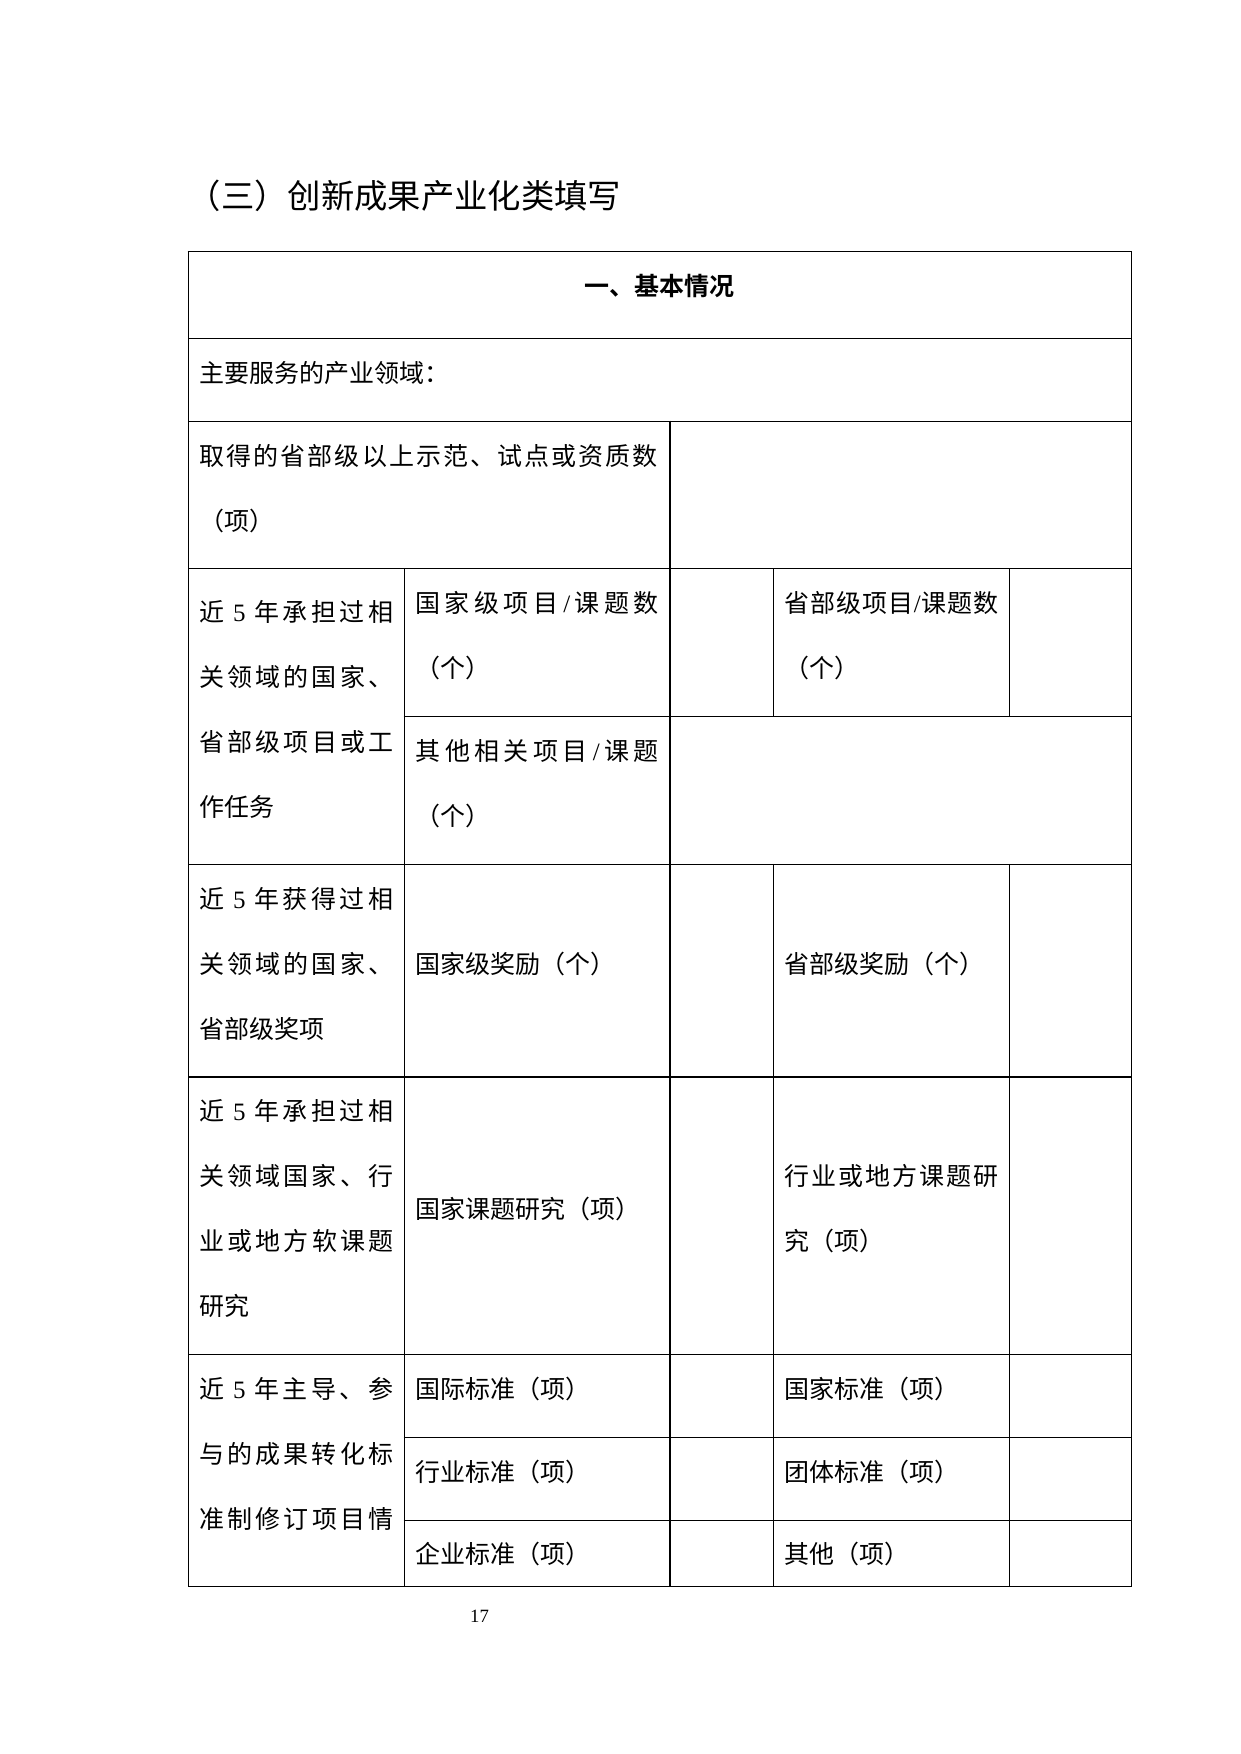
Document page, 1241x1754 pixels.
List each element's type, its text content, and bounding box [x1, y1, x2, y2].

table_cell 近5年承担过相关领域的国家、省部级项目或工作任务 [189, 569, 404, 864]
table_cell 行业标准（项） [405, 1438, 669, 1519]
table_cell [671, 422, 1131, 568]
table_cell 其他（项） [774, 1521, 1009, 1586]
table_cell 团体标准（项） [774, 1438, 1009, 1519]
table_cell [671, 1355, 773, 1437]
table_cell 国家课题研究（项） [405, 1078, 669, 1354]
table_cell [671, 1078, 773, 1354]
table_cell 企业标准（项） [405, 1521, 669, 1586]
table_cell 近5年获得过相关领域的国家、省部级奖项 [189, 865, 404, 1076]
table_cell [1010, 865, 1131, 1076]
table_cell 其他相关项目/课题（个） [405, 717, 669, 864]
table_cell [1010, 1438, 1131, 1519]
table_cell 行业或地方课题研究（项） [774, 1078, 1009, 1354]
table_cell [671, 569, 773, 716]
table_cell [671, 1521, 773, 1586]
table_cell [671, 717, 1131, 864]
text （三）创新成果产业化类填写 [187, 162, 1053, 227]
table_header 一、基本情况 [189, 252, 1131, 338]
table_cell [1010, 1078, 1131, 1354]
table_cell 省部级奖励（个） [774, 865, 1009, 1076]
table_cell [671, 1438, 773, 1519]
table_cell 近5年承担过相关领域国家、行业或地方软课题研究 [189, 1078, 404, 1354]
table_cell [1010, 1521, 1131, 1586]
table_cell 国家级项目/课题数（个） [405, 569, 669, 716]
table_cell 取得的省部级以上示范、试点或资质数（项） [189, 422, 669, 568]
table_cell 主要服务的产业领域： [189, 339, 1131, 421]
table_cell 国家标准（项） [774, 1355, 1009, 1437]
table_cell [1010, 1355, 1131, 1437]
table_cell 省部级项目/课题数（个） [774, 569, 1009, 716]
table_cell 近5年主导、参与的成果转化标准制修订项目情况 [189, 1355, 404, 1586]
table_cell [1010, 569, 1131, 716]
table_cell 国际标准（项） [405, 1355, 669, 1437]
table_cell 国家级奖励（个） [405, 865, 669, 1076]
table_cell [671, 865, 773, 1076]
